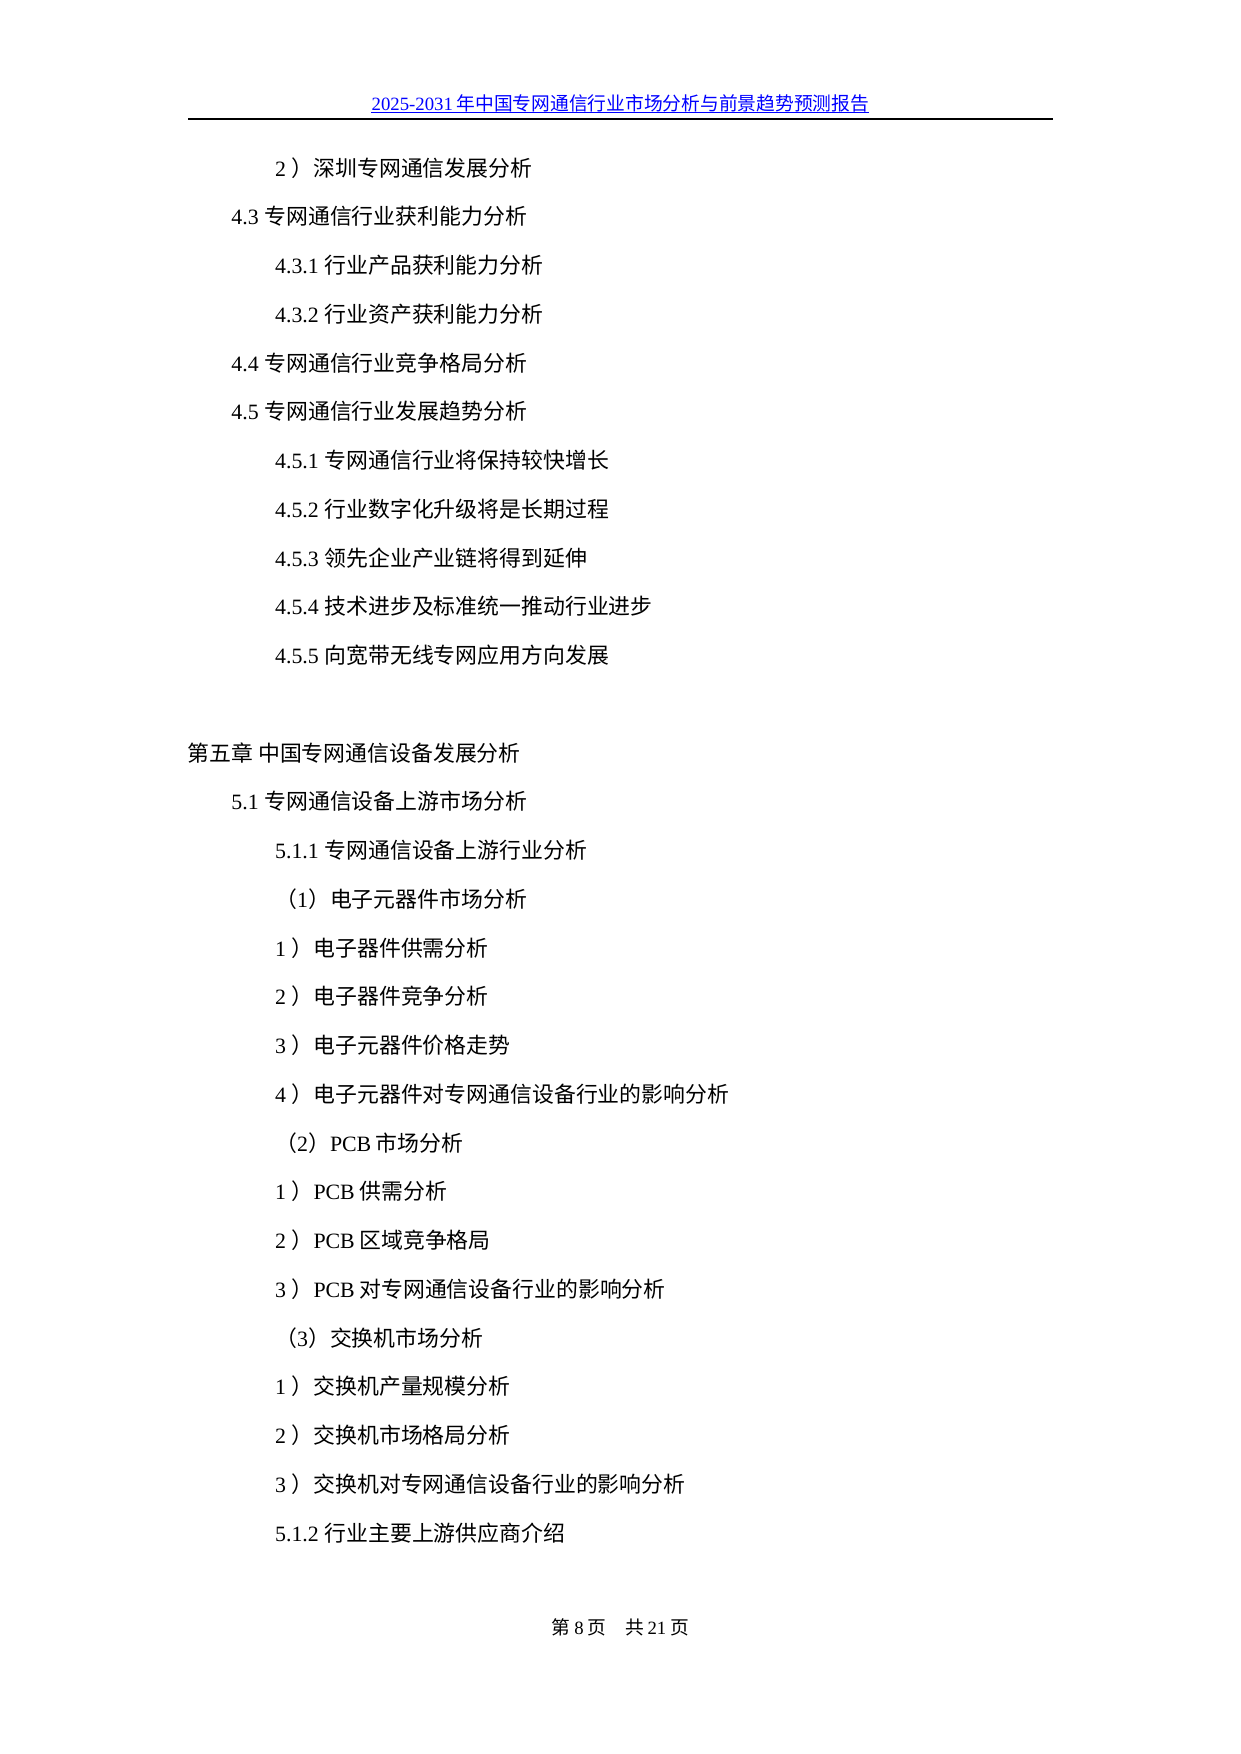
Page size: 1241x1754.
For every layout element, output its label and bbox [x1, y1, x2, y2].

text [187, 150, 1053, 1548]
